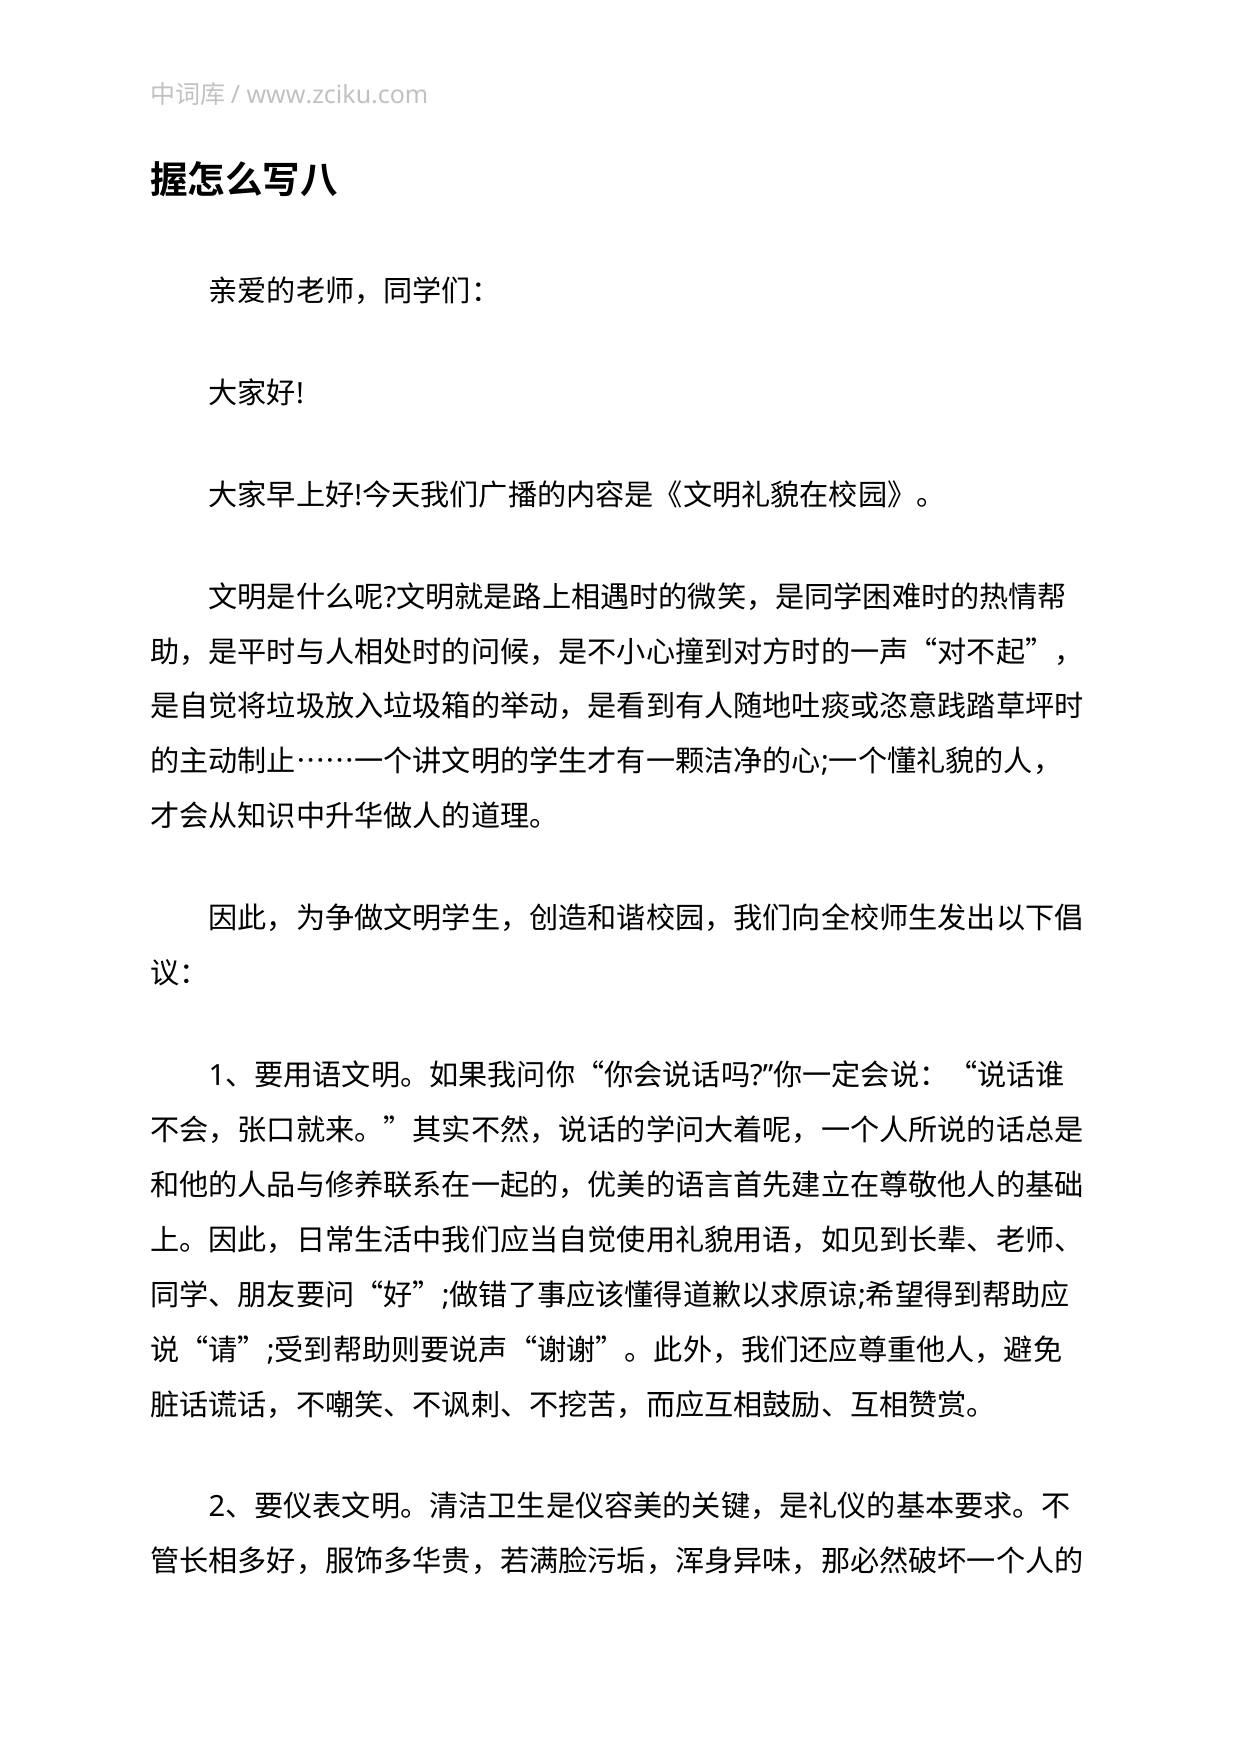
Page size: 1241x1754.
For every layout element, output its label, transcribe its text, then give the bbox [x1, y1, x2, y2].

text 因此，为争做文明学生，创造和谐校园，我们向全校师生发出以下倡议： [150, 895, 1090, 992]
text 大家好! [150, 369, 1090, 412]
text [150, 1483, 1090, 1580]
text 1、要用语文明。如果我问你“你会说话吗?”你一定会说：“说话谁不会，张口就来。”其实不然，说话的学问大着呢，一个人所说的话总是和他的人品与修养联系在一起的，优美的语言首先建立在尊敬他人的基础上。因此，日常生活中我们应当自觉使用礼貌用语，如见到长辈、老师、同学、朋友要问“好”;做错了事应该懂得道歉以求原谅;希望得到帮助应说“请”;受到帮助则要说声“谢谢”。此外，我们还应尊重他人，避免脏话谎话，不嘲笑、不讽刺、不挖苦，而应互相鼓励、互相赞赏。 [150, 1051, 1090, 1423]
text 文明是什么呢?文明就是路上相遇时的微笑，是同学困难时的热情帮助，是平时与人相处时的问候，是不小心撞到对方时的一声“对不起”，是自觉将垃圾放入垃圾箱的举动，是看到有人随地吐痰或恣意践踏草坪时的主动制止……一个讲文明的学生才有一颗洁净的心;一个懂礼貌的人，才会从知识中升华做人的道理。 [150, 573, 1090, 835]
text 亲爱的老师，同学们： [150, 267, 1090, 310]
text 大家早上好!今天我们广播的内容是《文明礼貌在校园》。 [150, 471, 1090, 513]
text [150, 150, 1090, 204]
